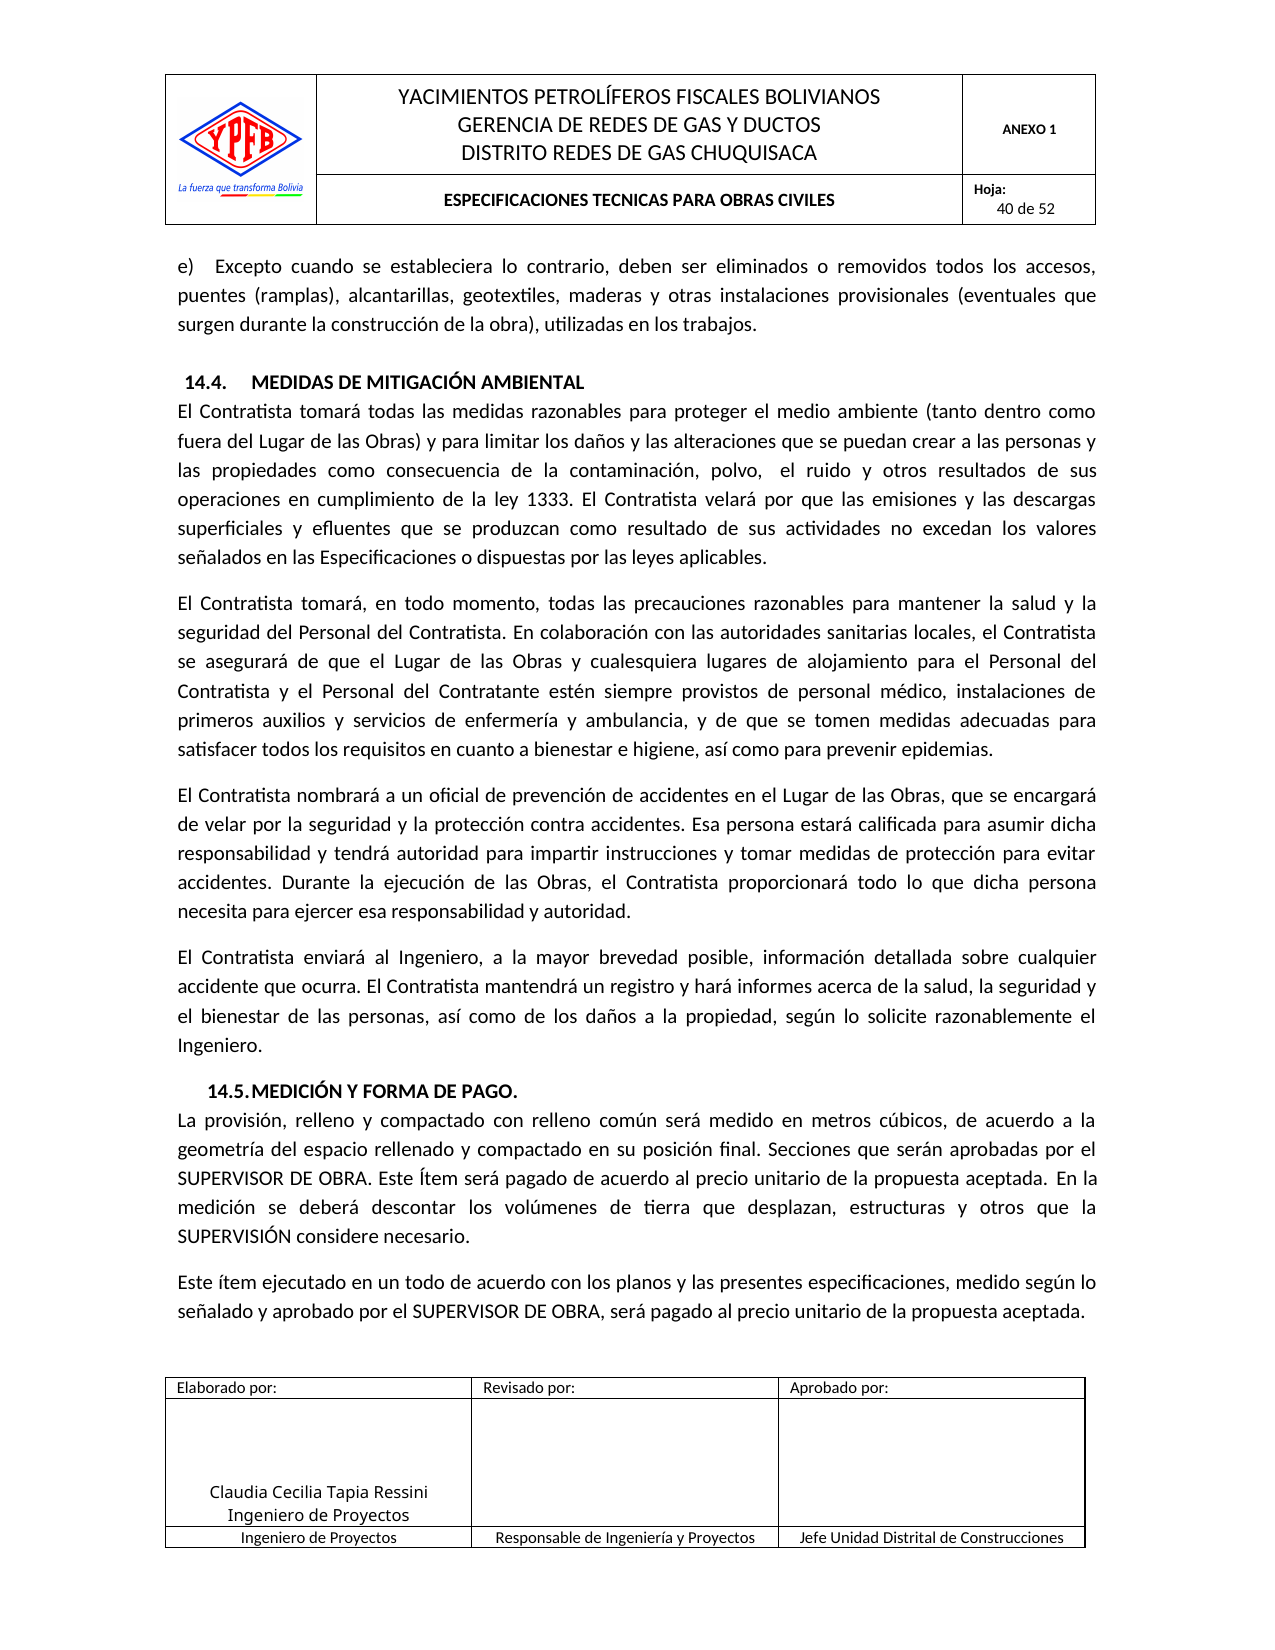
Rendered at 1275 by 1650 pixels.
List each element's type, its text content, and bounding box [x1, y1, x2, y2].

text El Contratista nombrará a un oficial de prevención de accidentes en el Lugar de las Obras, que se encargará de velar por la seguridad y la protección contra accidentes. Esa persona estará calificada para asumir dicha responsabilidad y tendrá autoridad para impartir instrucciones y tomar medidas de protección para evitar accidentes. Durante la ejecución de las Obras, el Contratista proporcionará todo lo que dicha persona necesita para ejercer esa responsabilidad y autoridad. [177, 782, 1098, 924]
text El Contratista tomará, en todo momento, todas las precauciones razonables para mantener la salud y la seguridad del Personal del Contratista. En colaboración con las autoridades sanitarias locales, el Contratista se asegurará de que el Lugar de las Obras y cualesquiera lugares de alojamiento para el Personal del Contratista y el Personal del Contratante estén siempre provistos de personal médico, instalaciones de primeros auxilios y servicios de enfermería y ambulancia, y de que se tomen medidas adecuadas para satisfacer todos los requisitos en cuanto a bienestar e higiene, así como para prevenir epidemias. [177, 590, 1098, 762]
text El Contratista tomará todas las medidas razonables para proteger el medio ambiente (tanto dentro como fuera del Lugar de las Obras) y para limitar los daños y las alteraciones que se puedan crear a las personas y las propiedades como consecuencia de la contaminación, polvo, el ruido y otros resultados de sus operaciones en cumplimiento de la ley 1333. El Contratista velará por que las emisiones y las descargas superficiales y efluentes que se produzcan como resultado de sus actividades no excedan los valores señalados en las Especificaciones o dispuestas por las leyes aplicables. [177, 399, 1098, 570]
picture [176, 97, 304, 202]
text La provisión, relleno y compactado con relleno común será medido en metros cúbicos, de acuerdo a la geometría del espacio rellenado y compactado en su posición final. Secciones que serán aprobadas por el SUPERVISOR DE OBRA. Este Ítem será pagado de acuerdo al precio unitario de la propuesta aceptada. En la medición se deberá descontar los volúmenes de tierra que desplazan, estructuras y otros que la SUPERVISIÓN considere necesario. [177, 1107, 1098, 1249]
list MEDIDAS DE MITIGACIÓN AMBIENTAL [184, 369, 1098, 395]
list MEDICIÓN Y FORMA DE PAGO. [207, 1078, 1098, 1103]
list Excepto cuando se estableciera lo contrario, deben ser eliminados o removidos todos los accesos, puentes (ramplas), alcantarillas, geotextiles, maderas y otras instalaciones provisionales (eventuales que surgen durante la construcción de la obra), utilizadas en los trabajos. [177, 253, 1098, 337]
text El Contratista enviará al Ingeniero, a la mayor brevedad posible, información detallada sobre cualquier accidente que ocurra. El Contratista mantendrá un registro y hará informes acerca de la salud, la seguridad y el bienestar de las personas, así como de los daños a la propiedad, según lo solicite razonablemente el Ingeniero. [177, 944, 1098, 1057]
text Este ítem ejecutado en un todo de acuerdo con los planos y las presentes especificaciones, medido según lo señalado y aprobado por el SUPERVISOR DE OBRA, será pagado al precio unitario de la propuesta aceptada. [177, 1269, 1098, 1324]
